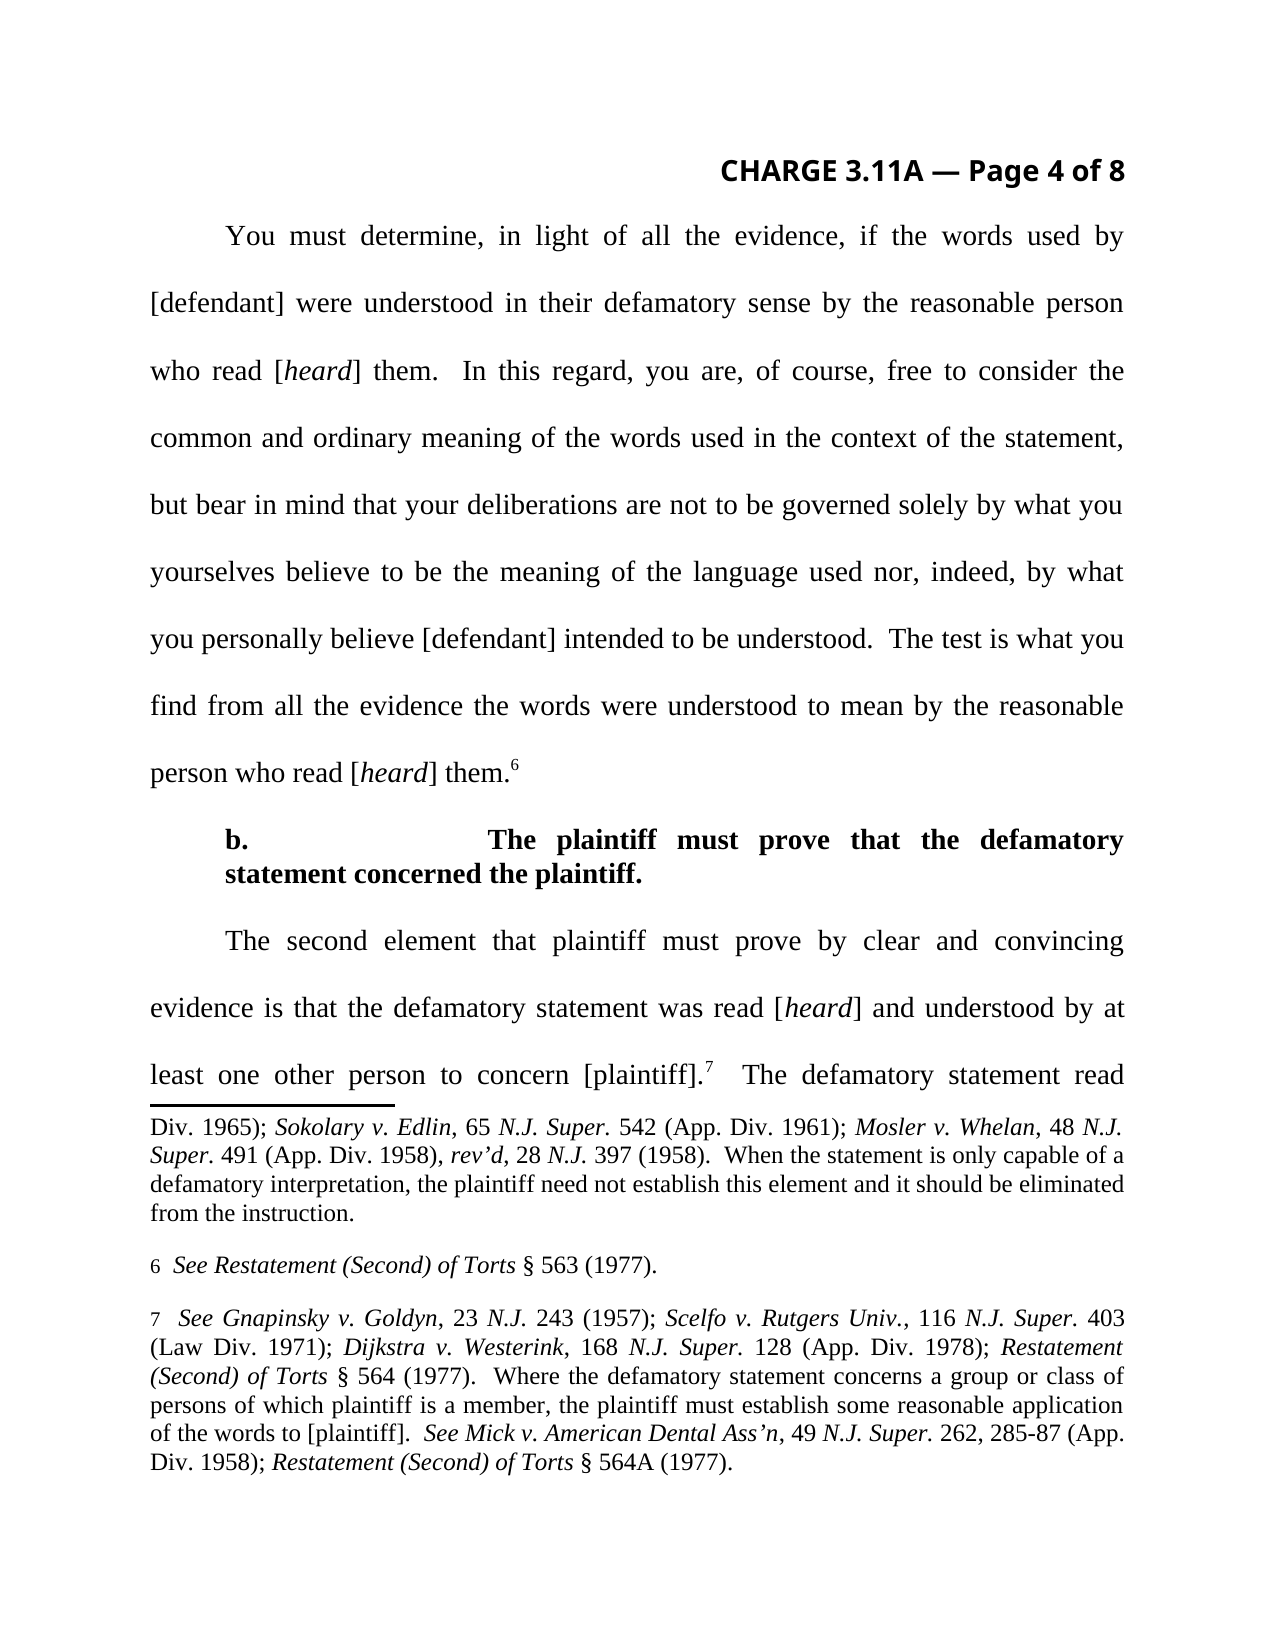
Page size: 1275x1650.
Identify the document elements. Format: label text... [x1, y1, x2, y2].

text The second element that plaintiff must prove by clear and convincing evidence is that the defamatory statement was read [heard] and understood by at least one other person to concern [plaintiff]. The defamatory statement read [heard] by at least one person other than [plaintiff] was reasonably understood by them to refer to [plaintiff]. The actual naming of [plaintiff] is not necessary so long as those who read [heard] the statement understood that [plaintiff] was the subject of the statement. You are not to decide whether [defendant] intended the statement to refer to [plaintiff]; the issue is whether those persons reading [hearing] the statement reasonably understood the statement to refer to [plaintiff]. [150, 923, 1125, 1091]
text You must determine, in light of all the evidence, if the words used by [defendant] were understood in their defamatory sense by the reasonable person who read [heard] them. In this regard, you are, of course, free to consider the common and ordinary meaning of the words used in the context of the statement, but bear in mind that your deliberations are not to be governed solely by what you yourselves believe to be the meaning of the language used nor, indeed, by what you personally believe [defendant] intended to be understood. The test is what you find from all the evidence the words were understood to mean by the reasonable person who read [heard] them. [150, 218, 1125, 789]
list The plaintiff must prove that the defamatory statement concerned the plaintiff. [225, 822, 1125, 889]
